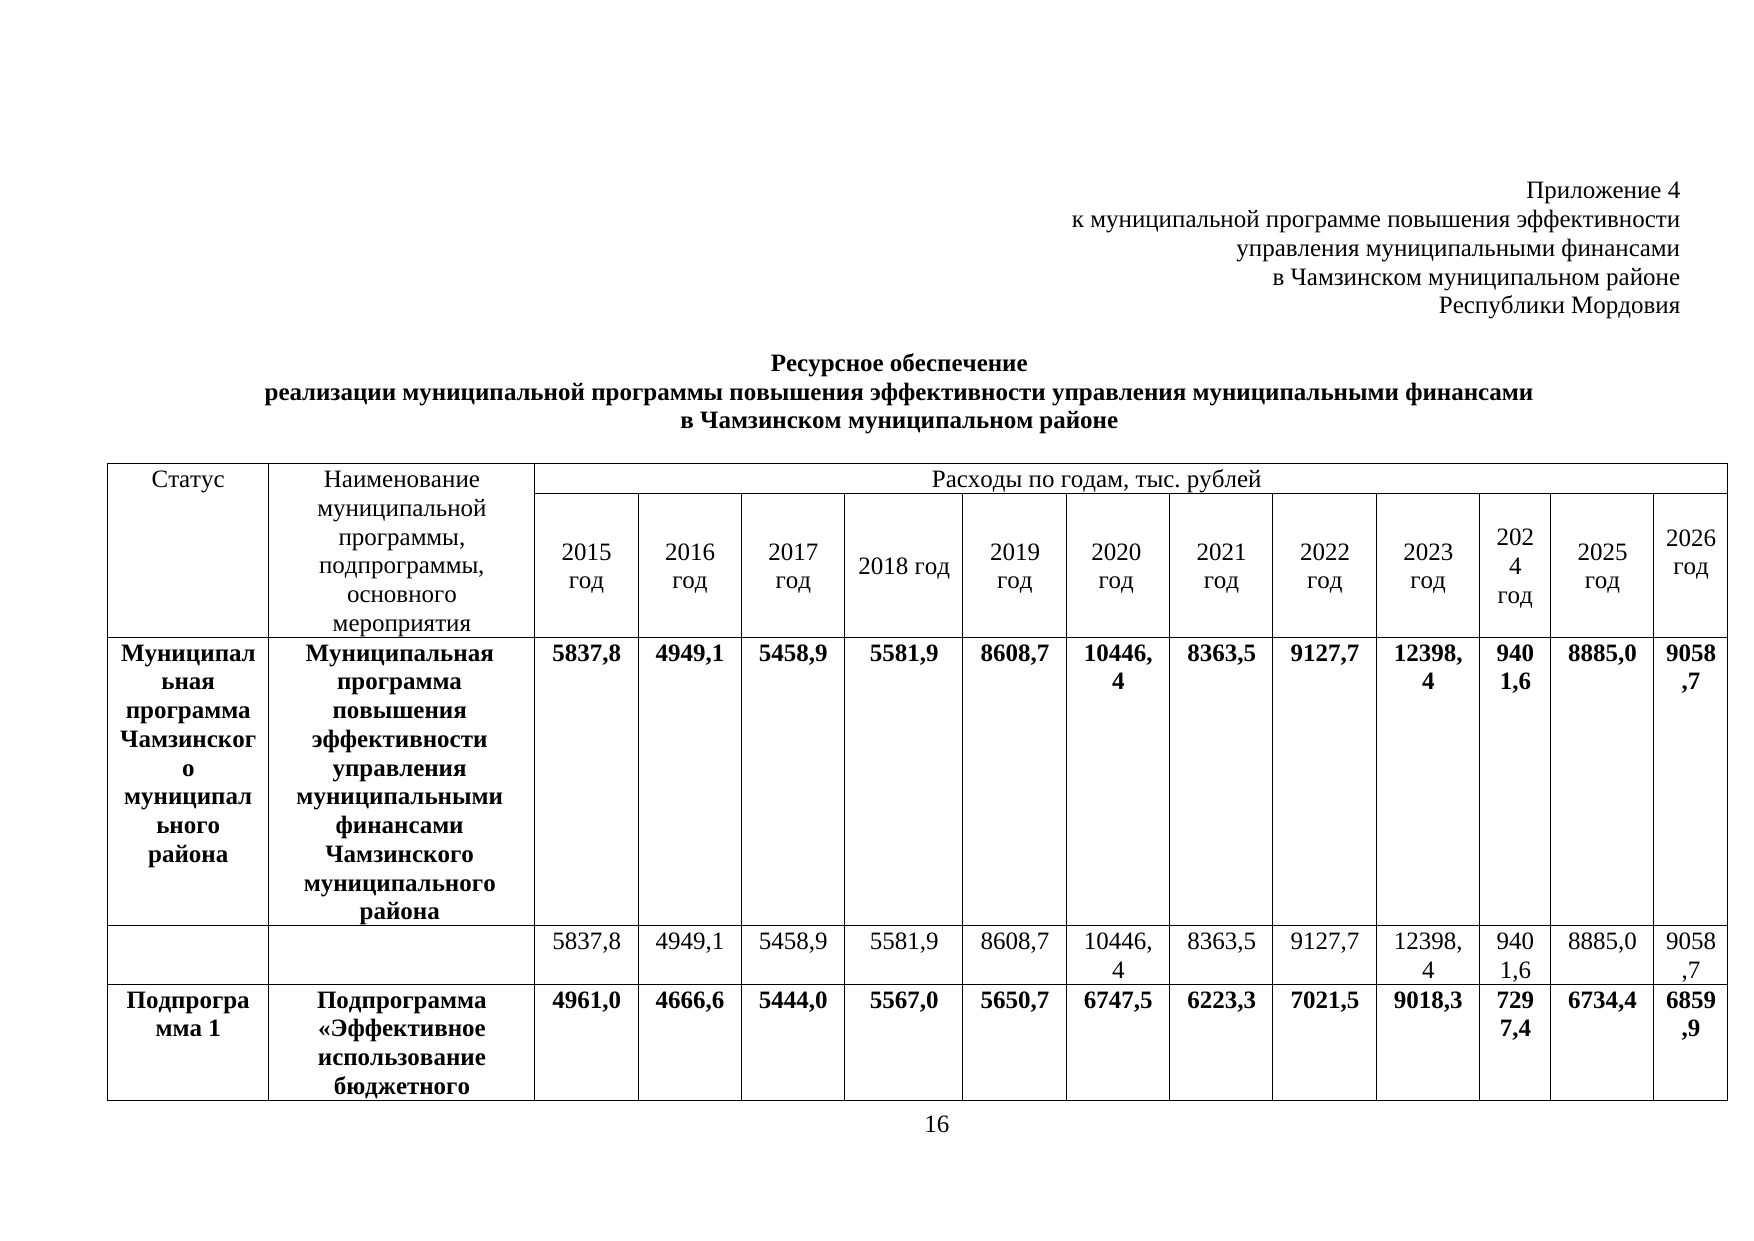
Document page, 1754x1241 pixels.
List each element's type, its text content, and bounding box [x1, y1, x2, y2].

table_cell 9401,6 [1480, 926, 1550, 984]
text Ресурсное обеспечение [118, 348, 1680, 377]
text в Чамзинском муниципальном районе [118, 262, 1680, 291]
table_cell 2020 год [1067, 494, 1169, 637]
table_cell 2024 год [1480, 494, 1550, 637]
table_header Статус [108, 464, 268, 637]
table_cell 12398,4 [1377, 638, 1479, 925]
table_cell 2021 год [1170, 494, 1272, 637]
table_cell 5444,0 [742, 985, 844, 1100]
table_cell [108, 926, 268, 984]
table_cell 5650,7 [963, 985, 1066, 1100]
table_cell 2025 год [1551, 494, 1653, 637]
table_cell 2018 год [845, 494, 962, 637]
table_cell 6859,9 [1654, 985, 1727, 1100]
table_cell 5581,9 [845, 638, 962, 925]
text Республики Мордовия [118, 291, 1680, 319]
table_cell 9018,3 [1377, 985, 1479, 1100]
table_cell Подпрограмма 1 [108, 985, 268, 1100]
table_cell 2019 год [963, 494, 1066, 637]
text Приложение 4 [266, 176, 1680, 204]
table_cell 6747,5 [1067, 985, 1169, 1100]
table_cell 8885,0 [1551, 638, 1653, 925]
table_cell 7297,4 [1480, 985, 1550, 1100]
table_cell 2026 год [1654, 494, 1727, 637]
table_cell 4949,1 [639, 926, 741, 984]
table_cell 5567,0 [845, 985, 962, 1100]
table_cell 2017 год [742, 494, 844, 637]
table_cell 5458,9 [742, 926, 844, 984]
table_cell 9058,7 [1654, 638, 1727, 925]
table_cell 5837,8 [535, 926, 638, 984]
table_cell 2022 год [1273, 494, 1376, 637]
table_cell 10446,4 [1067, 638, 1169, 925]
table_cell 5458,9 [742, 638, 844, 925]
text реализации муниципальной программы повышения эффективности управления муниципальными финансами [118, 377, 1680, 406]
table_header [1659, 464, 1727, 493]
table_cell 4666,6 [639, 985, 741, 1100]
table_cell 6223,3 [1170, 985, 1272, 1100]
table_cell 2023 год [1377, 494, 1479, 637]
table_cell 8363,5 [1170, 638, 1272, 925]
table_cell 8608,7 [963, 638, 1066, 925]
text управления муниципальными финансами [118, 233, 1680, 262]
table_cell 4961,0 [535, 985, 638, 1100]
table_cell Муниципальная программа повышения эффективности управления муниципальными финансами Чамзинского муниципального района [269, 638, 534, 925]
table_cell 9127,7 [1273, 638, 1376, 925]
table_cell 4949,1 [639, 638, 741, 925]
table_header Расходы по годам, тыс. рублей [535, 464, 1658, 493]
table_cell 9058,7 [1654, 926, 1727, 984]
table_cell 2016 год [639, 494, 741, 637]
table_cell 6734,4 [1551, 985, 1653, 1100]
table_cell Муниципальная программа Чамзинского муниципального района [108, 638, 268, 925]
table_cell 8885,0 [1551, 926, 1653, 984]
text к муниципальной программе повышения эффективности [118, 204, 1680, 233]
table_cell 9401,6 [1480, 638, 1550, 925]
table_cell 2015 год [535, 494, 638, 637]
table_cell 8608,7 [963, 926, 1066, 984]
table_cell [269, 985, 534, 1100]
table_cell 5581,9 [845, 926, 962, 984]
table_header Наименование муниципальной программы, подпрограммы, основного мероприятия [269, 464, 534, 637]
table_cell [269, 926, 534, 984]
table_cell 12398,4 [1377, 926, 1479, 984]
table_cell 9127,7 [1273, 926, 1376, 984]
table_cell 10446,4 [1067, 926, 1169, 984]
table_cell 7021,5 [1273, 985, 1376, 1100]
text в Чамзинском муниципальном районе [118, 406, 1680, 434]
table_cell 5837,8 [535, 638, 638, 925]
table_cell 8363,5 [1170, 926, 1272, 984]
